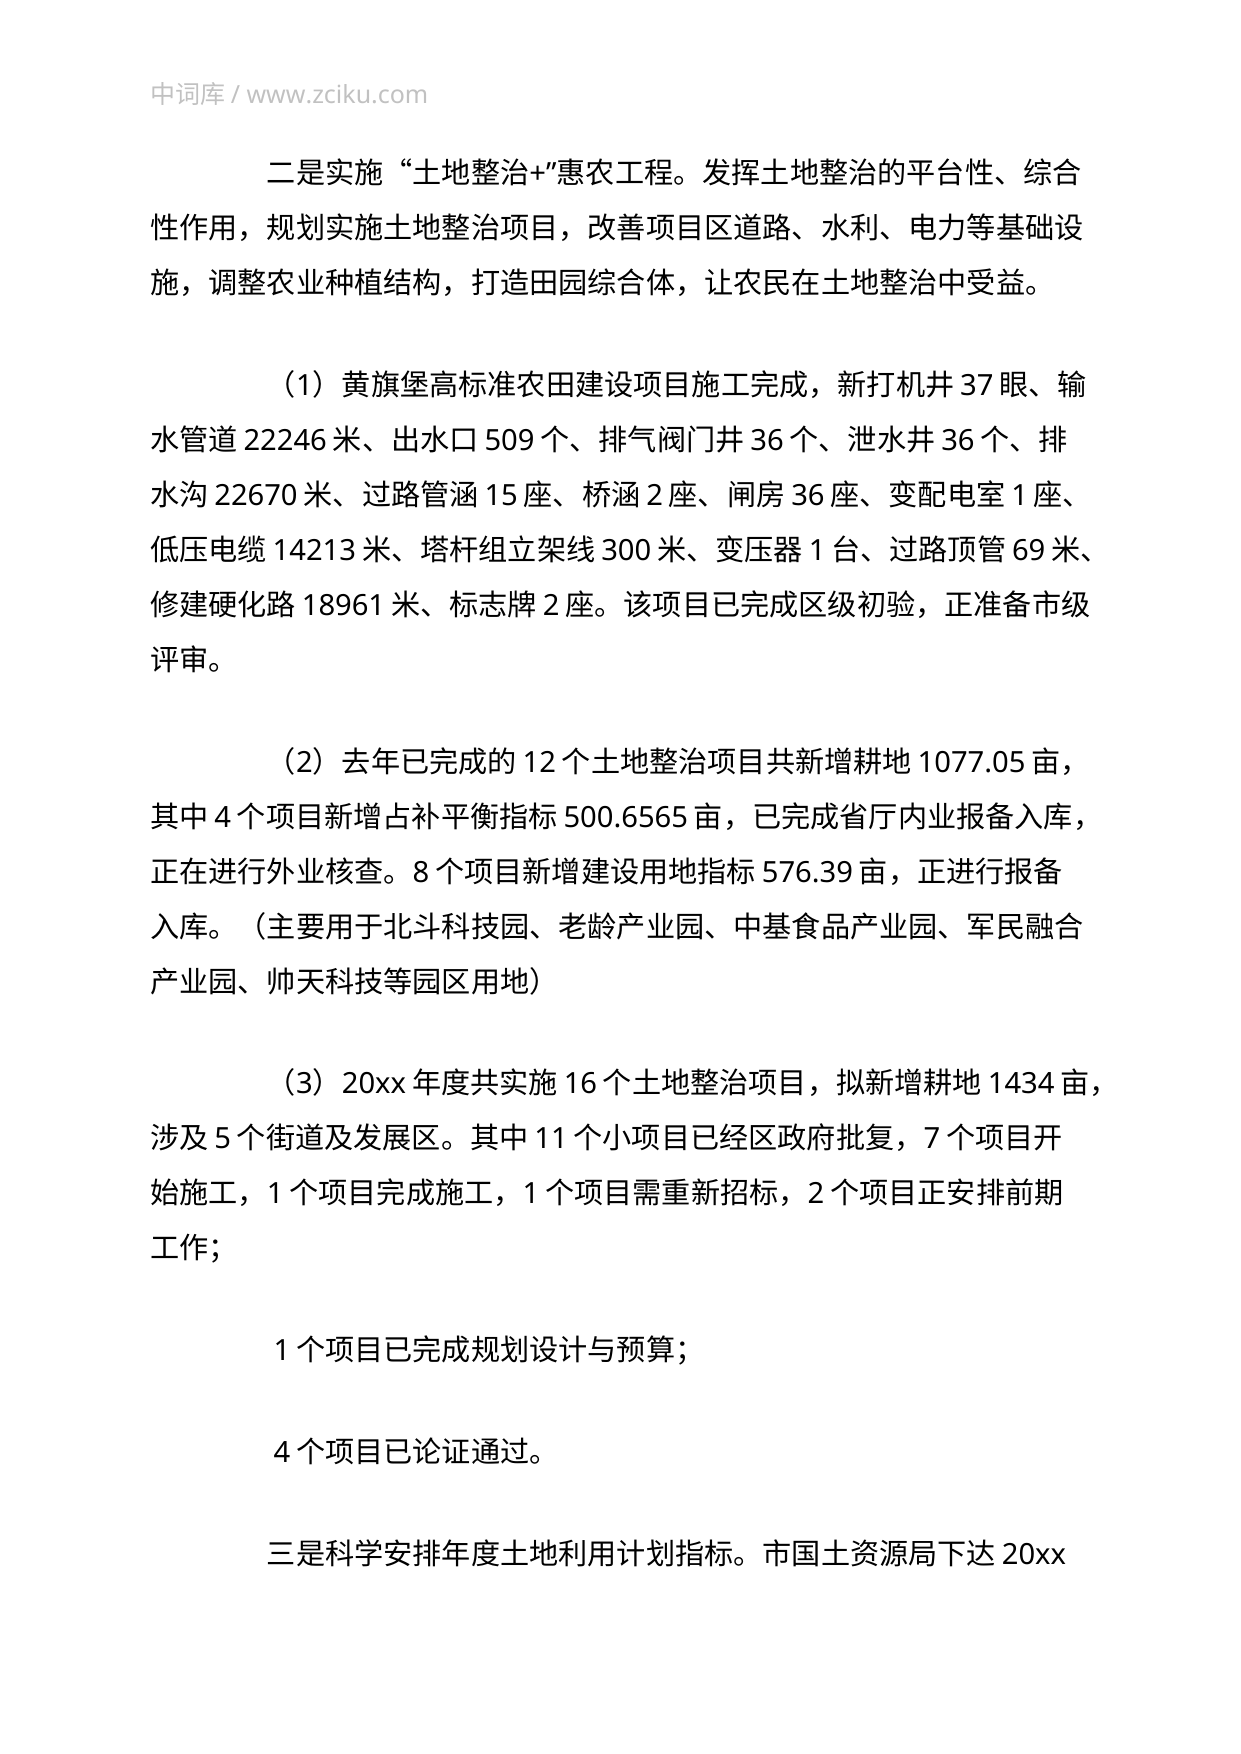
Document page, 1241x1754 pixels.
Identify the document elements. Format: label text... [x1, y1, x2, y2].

text （1）黄旗堡高标准农田建设项目施工完成，新打机井37眼、输水管道22246米、出水口509个、排气阀门井36个、泄水井36个、排水沟22670米、过路管涵15座、桥涵2座、闸房36座、变配电室1座、低压电缆14213米、塔杆组立架线300米、变压器1台、过路顶管69米、修建硬化路18961米、标志牌2座。该项目已完成区级初验，正准备市级评审。 [150, 362, 1090, 679]
text （2）去年已完成的12个土地整治项目共新增耕地1077.05亩，其中4个项目新增占补平衡指标500.6565亩，已完成省厅内业报备入库，正在进行外业核查。8个项目新增建设用地指标576.39亩，正进行报备入库。（主要用于北斗科技园、老龄产业园、中基食品产业园、军民融合产业园、帅天科技等园区用地） [150, 738, 1090, 1001]
text （3）20xx年度共实施16个土地整治项目，拟新增耕地1434亩，涉及5个街道及发展区。其中11个小项目已经区政府批复，7个项目开始施工，1个项目完成施工，1个项目需重新招标，2个项目正安排前期工作； [150, 1060, 1090, 1267]
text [150, 1531, 1090, 1573]
text 二是实施“土地整治+”惠农工程。发挥土地整治的平台性、综合性作用，规划实施土地整治项目，改善项目区道路、水利、电力等基础设施，调整农业种植结构，打造田园综合体，让农民在土地整治中受益。 [150, 150, 1090, 302]
text 4个项目已论证通过。 [150, 1429, 1090, 1471]
text 1个项目已完成规划设计与预算； [150, 1327, 1090, 1369]
